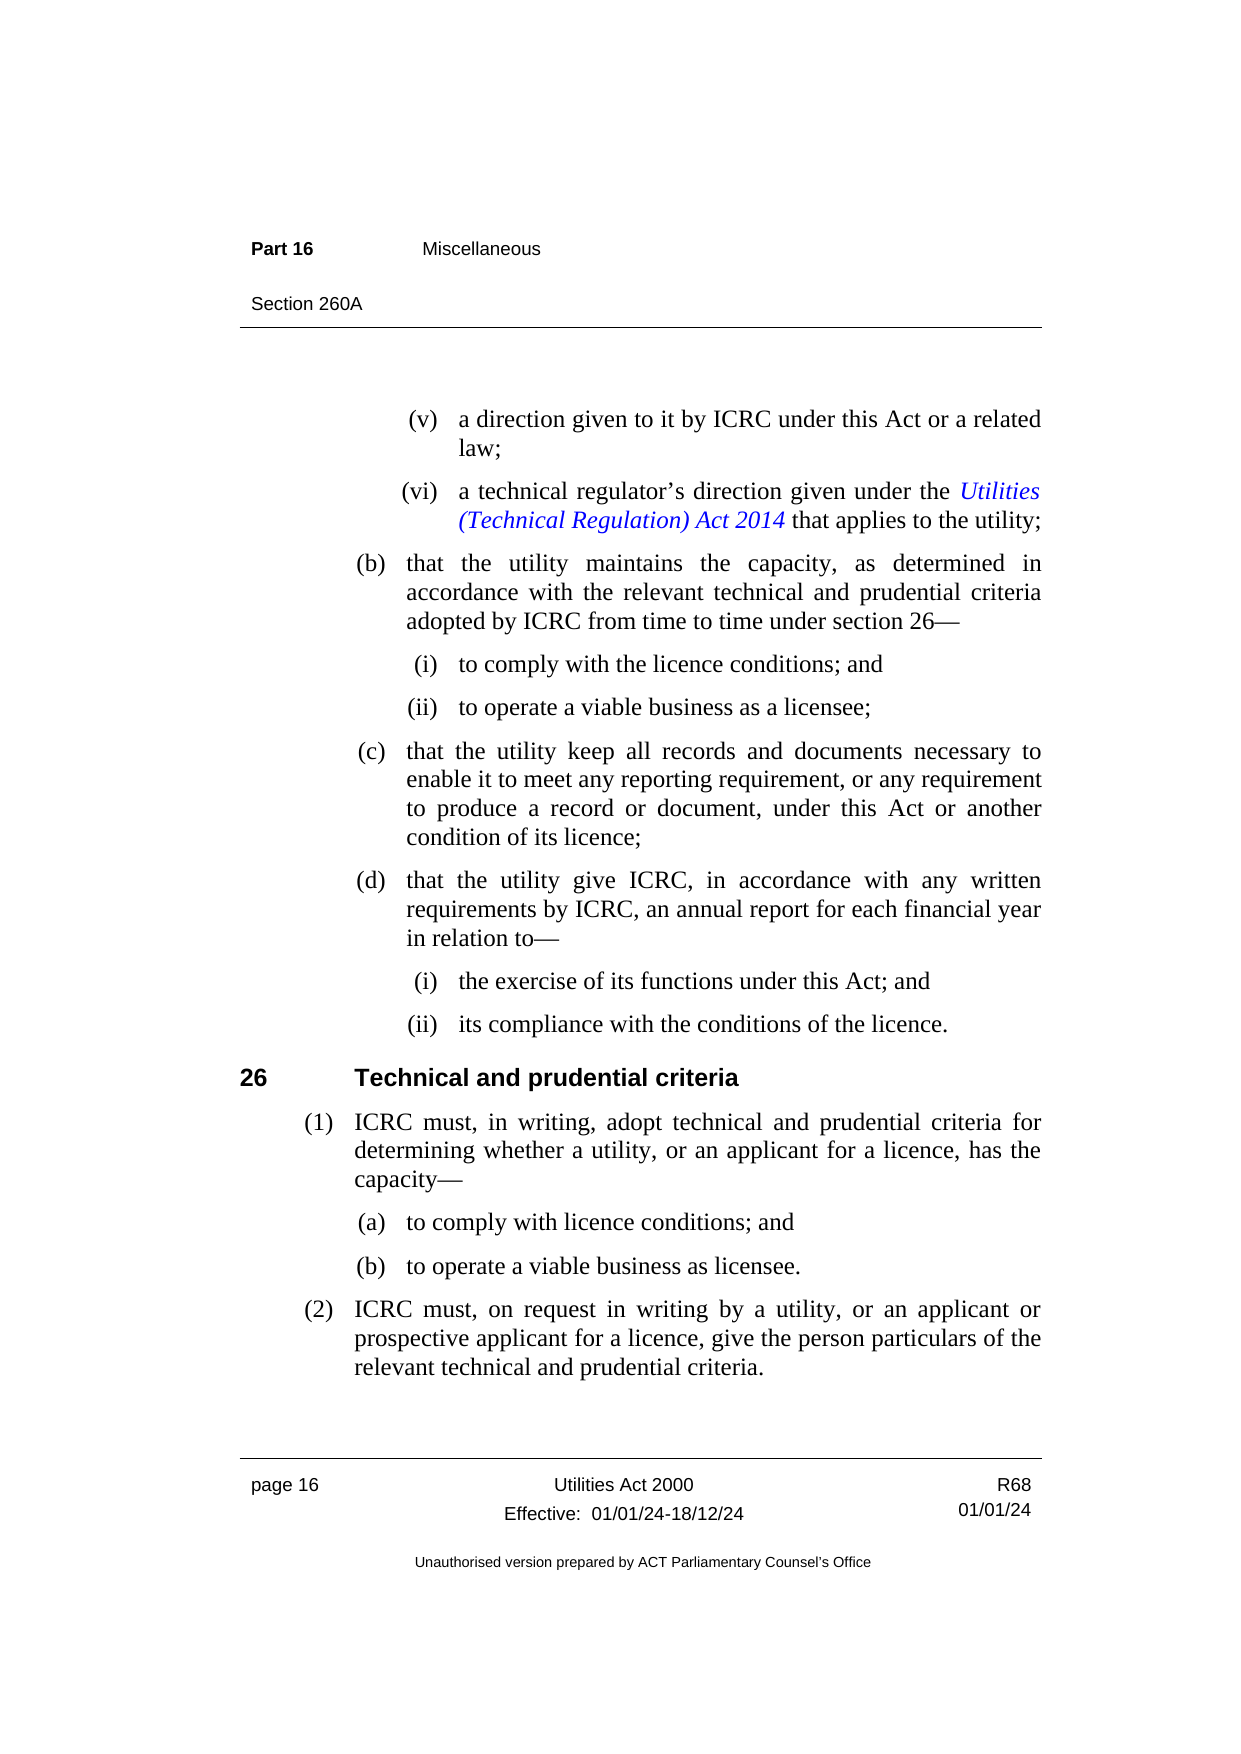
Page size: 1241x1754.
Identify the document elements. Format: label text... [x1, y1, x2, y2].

text 26 Technical and prudential criteria [239, 1063, 1042, 1092]
text (2) ICRC must, on request in writing by a utility, or an applicant or prospective applicant for a licence, give the person particulars of the relevant technical and prudential criteria. [239, 1294, 1042, 1380]
text (vi) a technical regulator’s direction given under the Utilities (Technical Regulation) Act 2014 that applies to the utility; [239, 476, 1042, 534]
text (d) that the utility give ICRC, in accordance with any written requirements by ICRC, an annual report for each financial year in relation to— [239, 865, 1042, 952]
text (ii) its compliance with the conditions of the licence. [239, 1009, 1042, 1038]
text (1) ICRC must, in writing, adopt technical and prudential criteria for determining whether a utility, or an applicant for a licence, has the capacity— [239, 1107, 1042, 1193]
text (b) that the utility maintains the capacity, as determined in accordance with the relevant technical and prudential criteria adopted by ICRC from time to time under section 26— [239, 548, 1042, 634]
text (ii) to operate a viable business as a licensee; [239, 692, 1042, 721]
text (a) to comply with licence conditions; and [239, 1207, 1042, 1236]
text (v) a direction given to it by ICRC under this Act or a related law; [239, 404, 1042, 462]
text (i) to comply with the licence conditions; and [239, 649, 1042, 678]
text (c) that the utility keep all records and documents necessary to enable it to meet any reporting requirement, or any requirement to produce a record or document, under this Act or another condition of its licence; [239, 736, 1042, 851]
text (i) the exercise of its functions under this Act; and [239, 966, 1042, 995]
text (b) to operate a viable business as licensee. [239, 1251, 1042, 1279]
